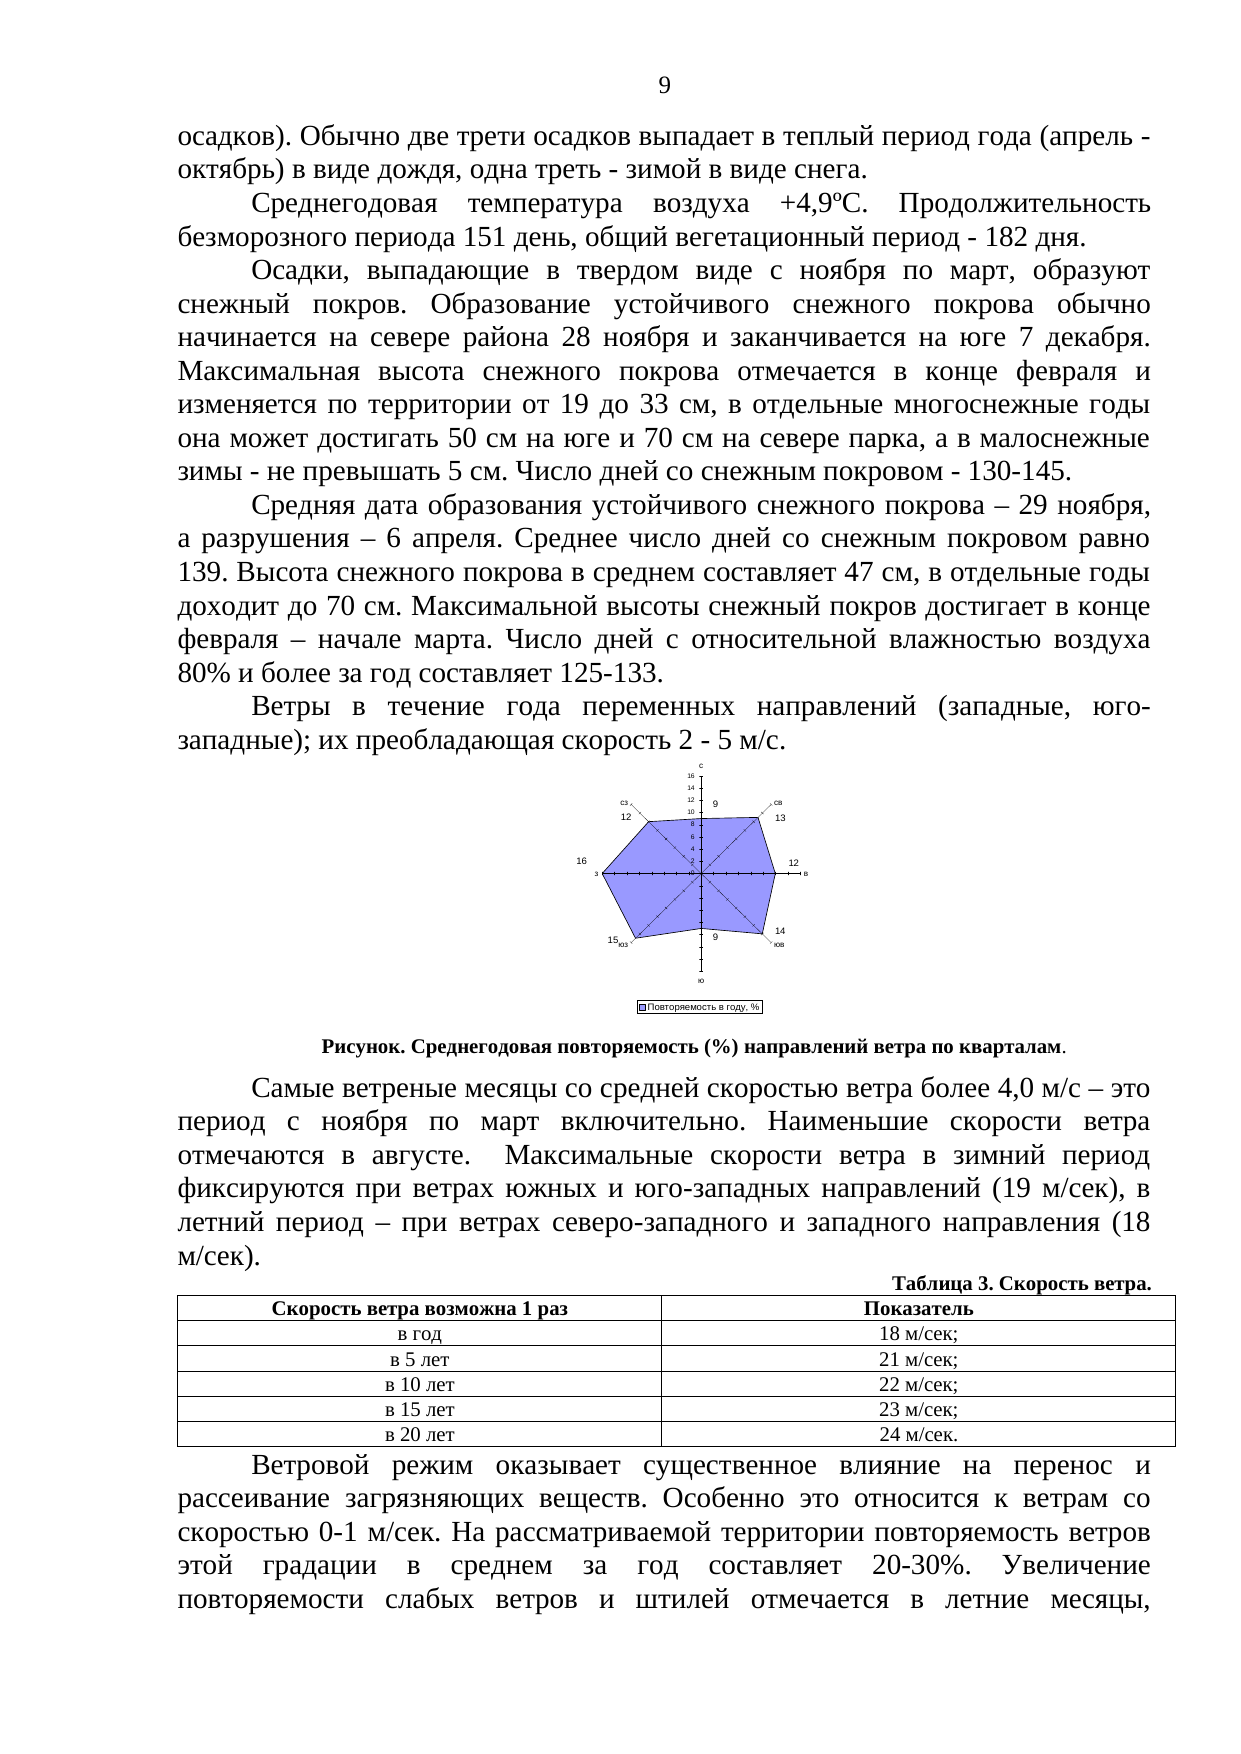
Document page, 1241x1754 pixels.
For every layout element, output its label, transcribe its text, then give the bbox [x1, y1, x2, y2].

table_header Показатель [662, 1296, 1175, 1320]
text Осадки, выпадающие в твердом виде с ноября по март, образуют снежный покров. Образование устойчивого снежного покрова обычно начинается на севере района 28 ноября и заканчивается на юге 7 декабря. Максимальная высота снежного покрова отмечается в конце февраля и изменяется по территории от 19 до 33 см, в отдельные многоснежные годы она может достигать 50 см на юге и 70 см на севере парка, а в малоснежные зимы - не превышать 5 см. Число дней со снежным покровом - 130-145. [177, 252, 1152, 487]
table_cell 21 м/сек; [662, 1346, 1175, 1371]
table_cell в 10 лет [178, 1372, 661, 1396]
text Рисунок. Среднегодовая повторяемость (%) направлений ветра по кварталам. [177, 1034, 1152, 1058]
table_cell в 20 лет [178, 1422, 661, 1446]
table_cell 24 м/сек. [662, 1422, 1175, 1446]
table_cell в 15 лет [178, 1397, 661, 1421]
text Средняя дата образования устойчивого снежного покрова – 29 ноября, а разрушения – 6 апреля. Среднее число дней со снежным покровом равно 139. Высота снежного покрова в среднем составляет 47 см, в отдельные годы доходит до 70 см. Максимальной высоты снежный покров достигает в конце февраля – начале марта. Число дней с относительной влажностью воздуха 80% и более за год составляет 125-133. [177, 487, 1152, 688]
table_header Скорость ветра возможна 1 раз [178, 1296, 661, 1320]
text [177, 1447, 1152, 1614]
text Ветры в течение года переменных направлений (западные, юго-западные); их преобладающая скорость 2 - 5 м/с. [177, 688, 1152, 755]
table_cell 22 м/сек; [662, 1372, 1175, 1396]
table_cell в 5 лет [178, 1346, 661, 1371]
text Среднегодовая температура воздуха +4,9ºС. Продолжительность безморозного периода 151 день, общий вегетационный период - 182 дня. [177, 185, 1152, 252]
table_cell 23 м/сек; [662, 1397, 1175, 1421]
table_cell в год [178, 1321, 661, 1345]
text Таблица 3. Скорость ветра. [177, 1271, 1152, 1295]
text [177, 118, 1152, 185]
text Самые ветреные месяцы со средней скоростью ветра более 4,0 м/с – это период с ноября по март включительно. Наименьшие скорости ветра отмечаются в августе. Максимальные скорости ветра в зимний период фиксируются при ветрах южных и юго-западных направлений (19 м/сек), в летний период – при ветрах северо-западного и западного направления (18 м/сек). [177, 1070, 1152, 1271]
table_cell 18 м/сек; [662, 1321, 1175, 1345]
